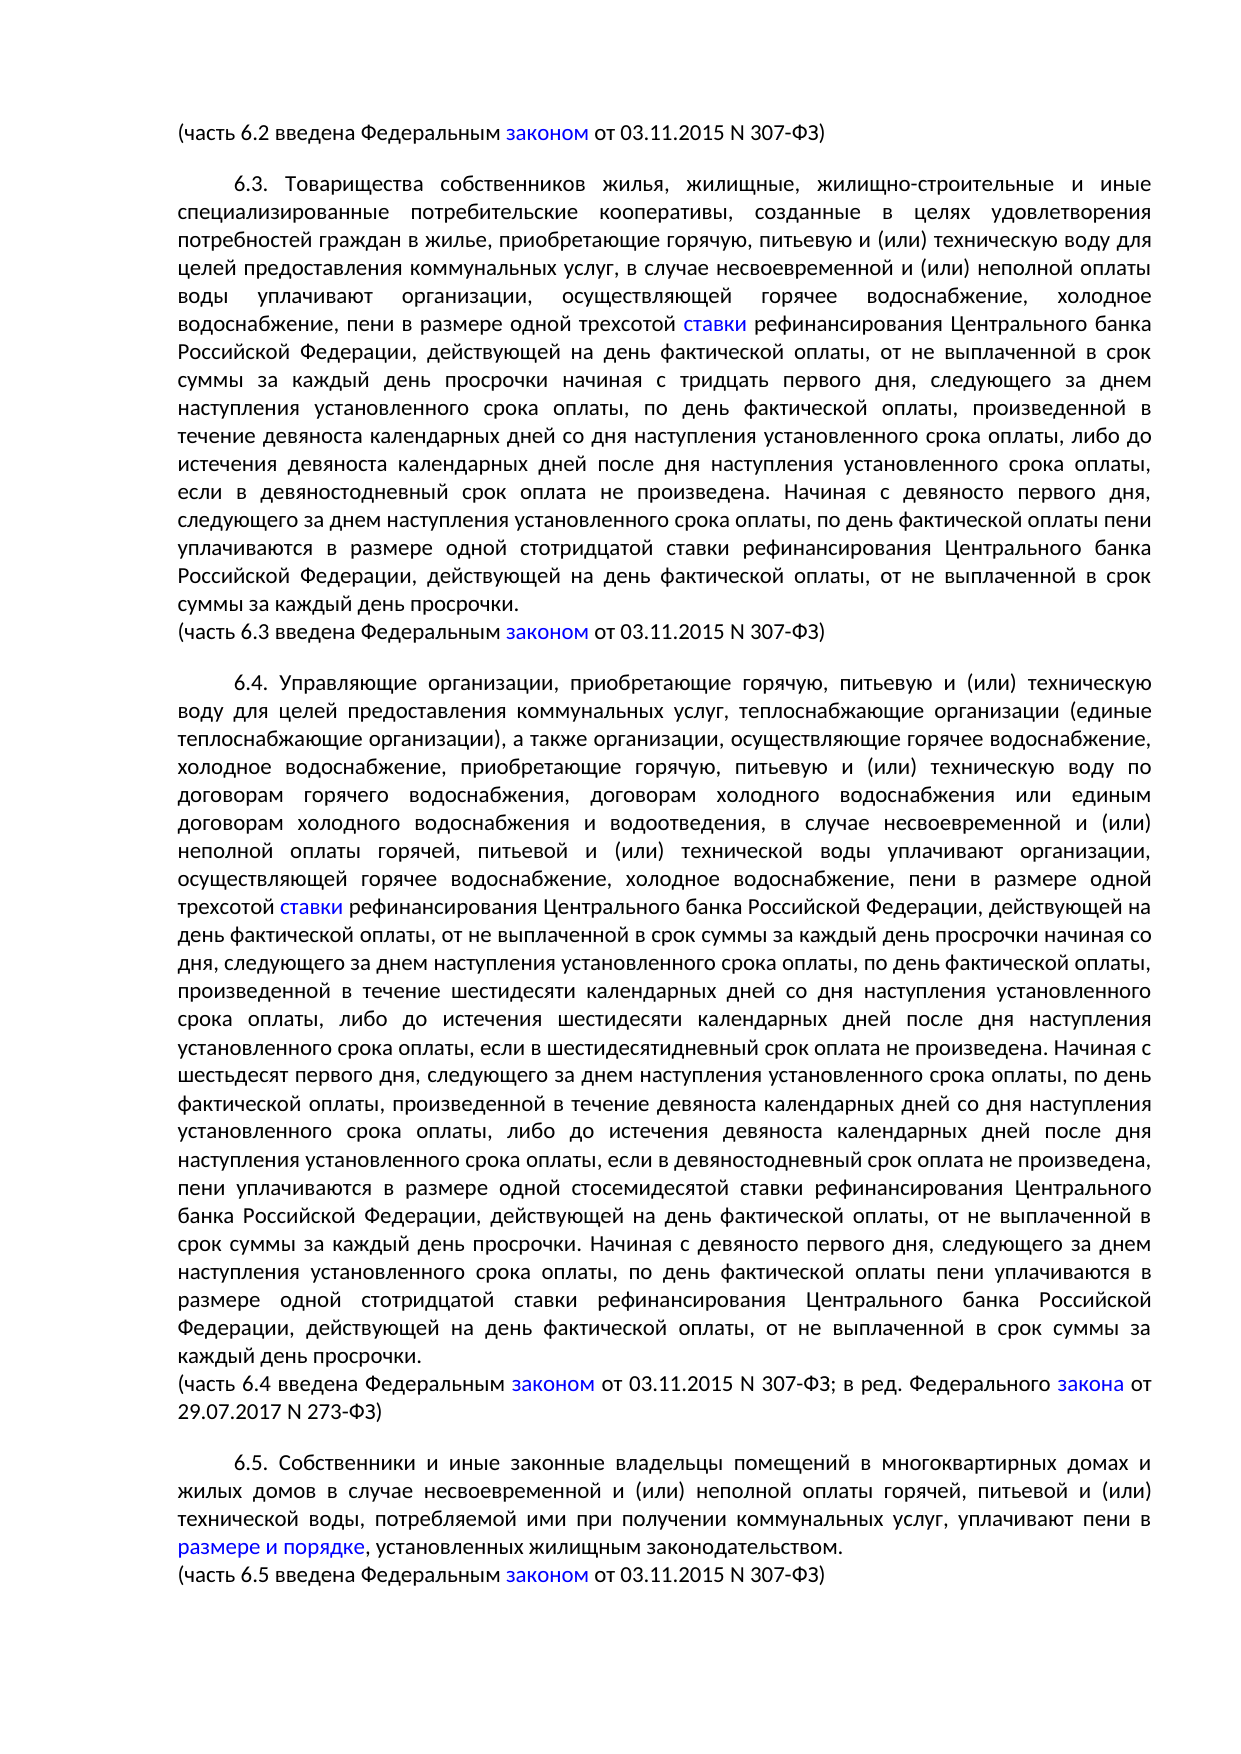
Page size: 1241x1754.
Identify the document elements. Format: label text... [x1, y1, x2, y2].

text (часть 6.5 введена Федеральным законом от 03.11.2015 N 307-ФЗ) [177, 1560, 1152, 1588]
text (часть 6.3 введена Федеральным законом от 03.11.2015 N 307-ФЗ) [177, 617, 1152, 645]
text 6.4. Управляющие организации, приобретающие горячую, питьевую и (или) техническую воду для целей предоставления коммунальных услуг, теплоснабжающие организации (единые теплоснабжающие организации), а также организации, осуществляющие горячее водоснабжение, холодное водоснабжение, приобретающие горячую, питьевую и (или) техническую воду по договорам горячего водоснабжения, договорам холодного водоснабжения или единым договорам холодного водоснабжения и водоотведения, в случае несвоевременной и (или) неполной оплаты горячей, питьевой и (или) технической воды уплачивают организации, осуществляющей горячее водоснабжение, холодное водоснабжение, пени в размере одной трехсотой ставки рефинансирования Центрального банка Российской Федерации, действующей на день фактической оплаты, от не выплаченной в срок суммы за каждый день просрочки начиная со дня, следующего за днем наступления установленного срока оплаты, по день фактической оплаты, произведенной в течение шестидесяти календарных дней со дня наступления установленного срока оплаты, либо до истечения шестидесяти календарных дней после дня наступления установленного срока оплаты, если в шестидесятидневный срок оплата не произведена. Начиная с шестьдесят первого дня, следующего за днем наступления установленного срока оплаты, по день фактической оплаты, произведенной в течение девяноста календарных дней со дня наступления установленного срока оплаты, либо до истечения девяноста календарных дней после дня наступления установленного срока оплаты, если в девяностодневный срок оплата не произведена, пени уплачиваются в размере одной стосемидесятой ставки рефинансирования Центрального банка Российской Федерации, действующей на день фактической оплаты, от не выплаченной в срок суммы за каждый день просрочки. Начиная с девяносто первого дня, следующего за днем наступления установленного срока оплаты, по день фактической оплаты пени уплачиваются в размере одной стотридцатой ставки рефинансирования Центрального банка Российской Федерации, действующей на день фактической оплаты, от не выплаченной в срок суммы за каждый день просрочки. [177, 668, 1152, 1369]
text (часть 6.2 введена Федеральным законом от 03.11.2015 N 307-ФЗ) [177, 118, 1152, 146]
text 6.5. Собственники и иные законные владельцы помещений в многоквартирных домах и жилых домов в случае несвоевременной и (или) неполной оплаты горячей, питьевой и (или) технической воды, потребляемой ими при получении коммунальных услуг, уплачивают пени в размере и порядке, установленных жилищным законодательством. [177, 1448, 1152, 1560]
text 6.3. Товарищества собственников жилья, жилищные, жилищно-строительные и иные специализированные потребительские кооперативы, созданные в целях удовлетворения потребностей граждан в жилье, приобретающие горячую, питьевую и (или) техническую воду для целей предоставления коммунальных услуг, в случае несвоевременной и (или) неполной оплаты воды уплачивают организации, осуществляющей горячее водоснабжение, холодное водоснабжение, пени в размере одной трехсотой ставки рефинансирования Центрального банка Российской Федерации, действующей на день фактической оплаты, от не выплаченной в срок суммы за каждый день просрочки начиная с тридцать первого дня, следующего за днем наступления установленного срока оплаты, по день фактической оплаты, произведенной в течение девяноста календарных дней со дня наступления установленного срока оплаты, либо до истечения девяноста календарных дней после дня наступления установленного срока оплаты, если в девяностодневный срок оплата не произведена. Начиная с девяносто первого дня, следующего за днем наступления установленного срока оплаты, по день фактической оплаты пени уплачиваются в размере одной стотридцатой ставки рефинансирования Центрального банка Российской Федерации, действующей на день фактической оплаты, от не выплаченной в срок суммы за каждый день просрочки. [177, 169, 1152, 617]
text (часть 6.4 введена Федеральным законом от 03.11.2015 N 307-ФЗ; в ред. Федерального закона от 29.07.2017 N 273-ФЗ) [177, 1369, 1152, 1425]
